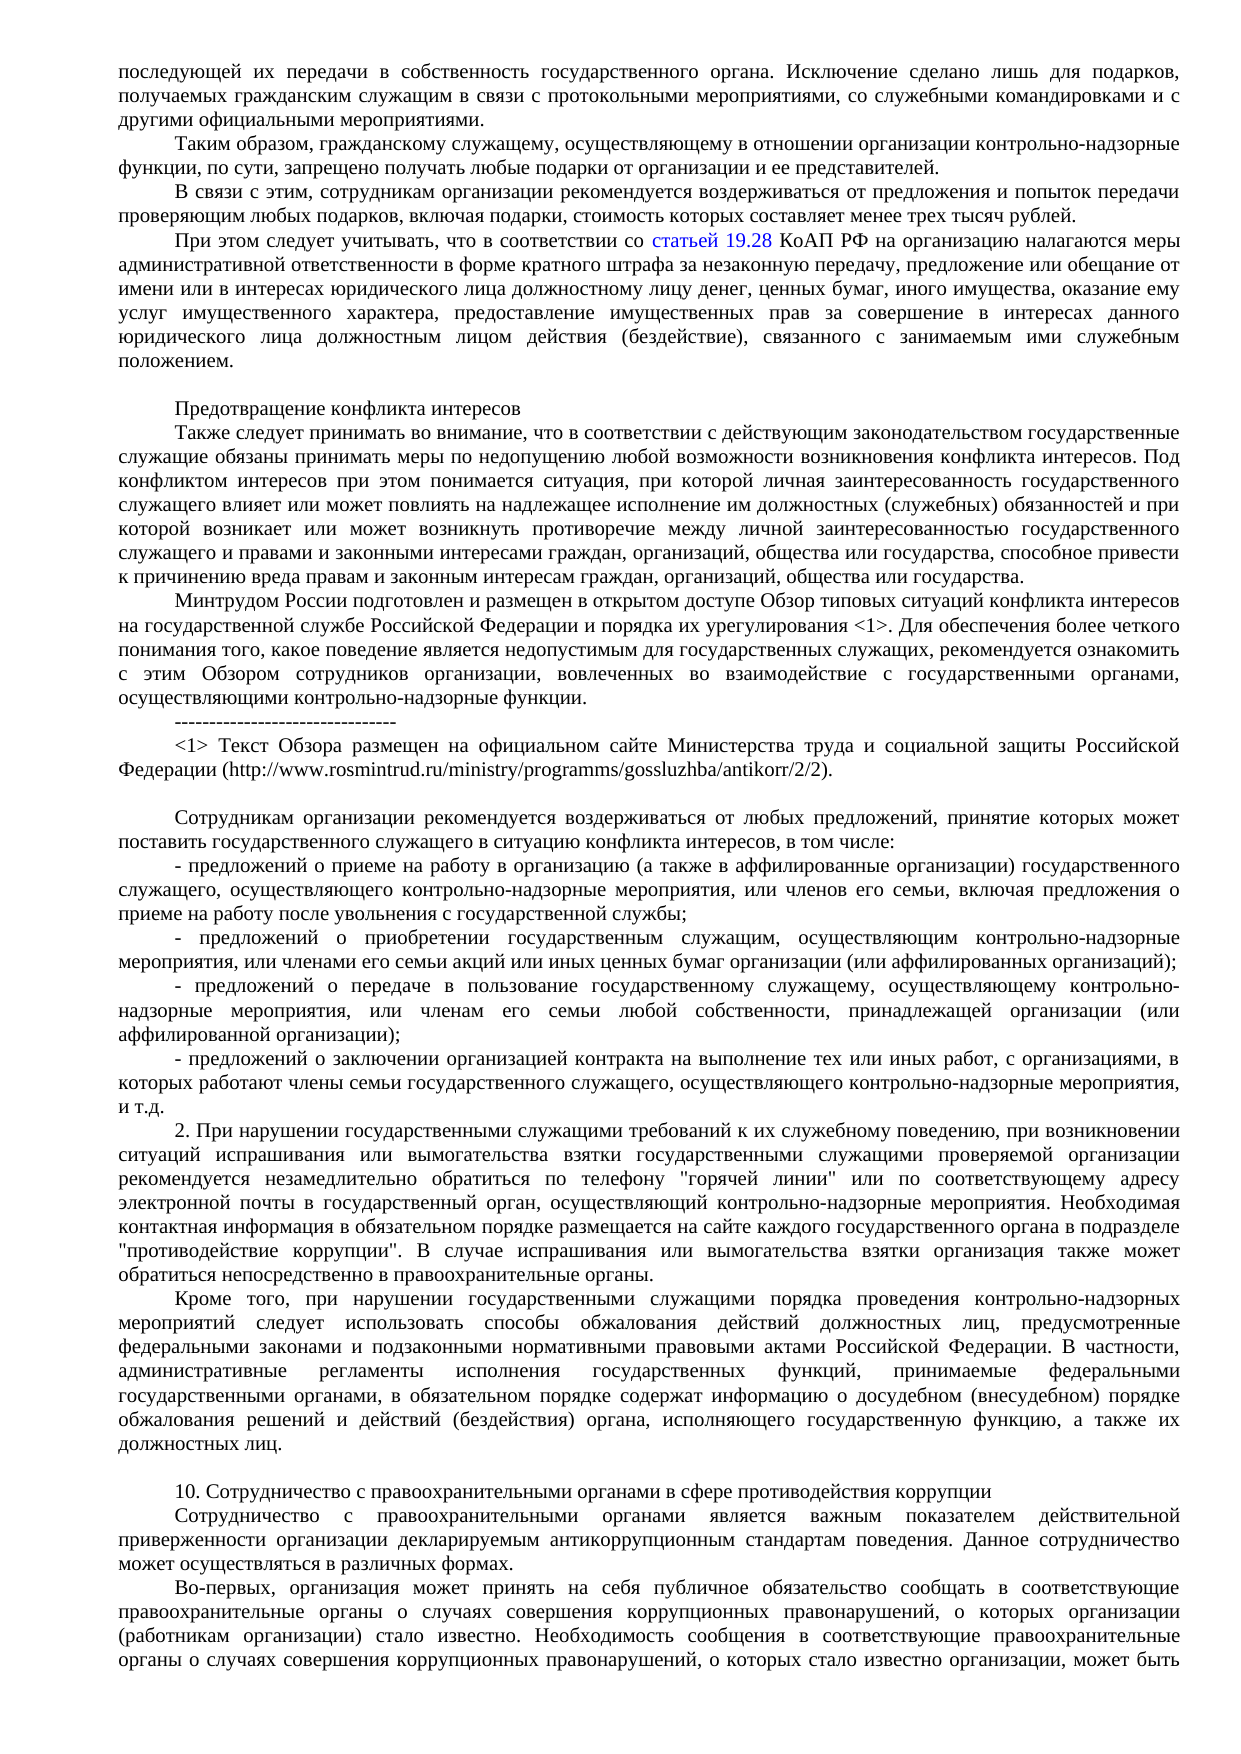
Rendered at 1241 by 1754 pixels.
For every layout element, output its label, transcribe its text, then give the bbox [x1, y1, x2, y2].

text - предложений о приобретении государственным служащим, осуществляющим контрольно-надзорные мероприятия, или членами его семьи акций или иных ценных бумаг организации (или аффилированных организаций); [118, 925, 1181, 973]
text Кроме того, при нарушении государственными служащими порядка проведения контрольно-надзорных мероприятий следует использовать способы обжалования действий должностных лиц, предусмотренные федеральными законами и подзаконными нормативными правовыми актами Российской Федерации. В частности, административные регламенты исполнения государственных функций, принимаемые федеральными государственными органами, в обязательном порядке содержат информацию о досудебном (внесудебном) порядке обжалования решений и действий (бездействия) органа, исполняющего государственную функцию, а также их должностных лиц. [118, 1286, 1181, 1455]
text Минтрудом России подготовлен и размещен в открытом доступе Обзор типовых ситуаций конфликта интересов на государственной службе Российской Федерации и порядка их урегулирования <1>. Для обеспечения более четкого понимания того, какое поведение является недопустимым для государственных служащих, рекомендуется ознакомить с этим Обзором сотрудников организации, вовлеченных во взаимодействие с государственными органами, осуществляющими контрольно-надзорные функции. [118, 588, 1181, 709]
text Сотрудничество с правоохранительными органами является важным показателем действительной приверженности организации декларируемым антикоррупционным стандартам поведения. Данное сотрудничество может осуществляться в различных формах. [118, 1503, 1181, 1575]
text Таким образом, гражданскому служащему, осуществляющему в отношении организации контрольно-надзорные функции, по сути, запрещено получать любые подарки от организации и ее представителей. [118, 131, 1181, 179]
text При этом следует учитывать, что в соответствии со статьей 19.28 КоАП РФ на организацию налагаются меры административной ответственности в форме кратного штрафа за незаконную передачу, предложение или обещание от имени или в интересах юридического лица должностному лицу денег, ценных бумаг, иного имущества, оказание ему услуг имущественного характера, предоставление имущественных прав за совершение в интересах данного юридического лица должностным лицом действия (бездействие), связанного с занимаемым ими служебным положением. [118, 227, 1181, 372]
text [118, 1575, 1181, 1671]
text - предложений о заключении организацией контракта на выполнение тех или иных работ, с организациями, в которых работают члены семьи государственного служащего, осуществляющего контрольно-надзорные мероприятия, и т.д. [118, 1046, 1181, 1118]
text В связи с этим, сотрудникам организации рекомендуется воздерживаться от предложения и попыток передачи проверяющим любых подарков, включая подарки, стоимость которых составляет менее трех тысяч рублей. [118, 179, 1181, 227]
text - предложений о приеме на работу в организацию (а также в аффилированные организации) государственного служащего, осуществляющего контрольно-надзорные мероприятия, или членов его семьи, включая предложения о приеме на работу после увольнения с государственной службы; [118, 853, 1181, 925]
text Сотрудникам организации рекомендуется воздерживаться от любых предложений, принятие которых может поставить государственного служащего в ситуацию конфликта интересов, в том числе: [118, 805, 1181, 853]
text 10. Сотрудничество с правоохранительными органами в сфере противодействия коррупции [118, 1479, 1181, 1503]
text <1> Текст Обзора размещен на официальном сайте Министерства труда и социальной защиты Российской Федерации (http://www.rosmintrud.ru/ministry/programms/gossluzhba/antikorr/2/2). [118, 733, 1181, 781]
text - предложений о передаче в пользование государственному служащему, осуществляющему контрольно-надзорные мероприятия, или членам его семьи любой собственности, принадлежащей организации (или аффилированной организации); [118, 973, 1181, 1046]
text Также следует принимать во внимание, что в соответствии с действующим законодательством государственные служащие обязаны принимать меры по недопущению любой возможности возникновения конфликта интересов. Под конфликтом интересов при этом понимается ситуация, при которой личная заинтересованность государственного служащего влияет или может повлиять на надлежащее исполнение им должностных (служебных) обязанностей и при которой возникает или может возникнуть противоречие между личной заинтересованностью государственного служащего и правами и законными интересами граждан, организаций, общества или государства, способное привести к причинению вреда правам и законным интересам граждан, организаций, общества или государства. [118, 420, 1181, 588]
text 2. При нарушении государственными служащими требований к их служебному поведению, при возникновении ситуаций испрашивания или вымогательства взятки государственными служащими проверяемой организации рекомендуется незамедлительно обратиться по телефону "горячей линии" или по соответствующему адресу электронной почты в государственный орган, осуществляющий контрольно-надзорные мероприятия. Необходимая контактная информация в обязательном порядке размещается на сайте каждого государственного органа в подразделе "противодействие коррупции". В случае испрашивания или вымогательства взятки организация также может обратиться непосредственно в правоохранительные органы. [118, 1118, 1181, 1286]
text -------------------------------- [118, 709, 1181, 733]
text Предотвращение конфликта интересов [118, 396, 1181, 420]
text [118, 59, 1181, 131]
